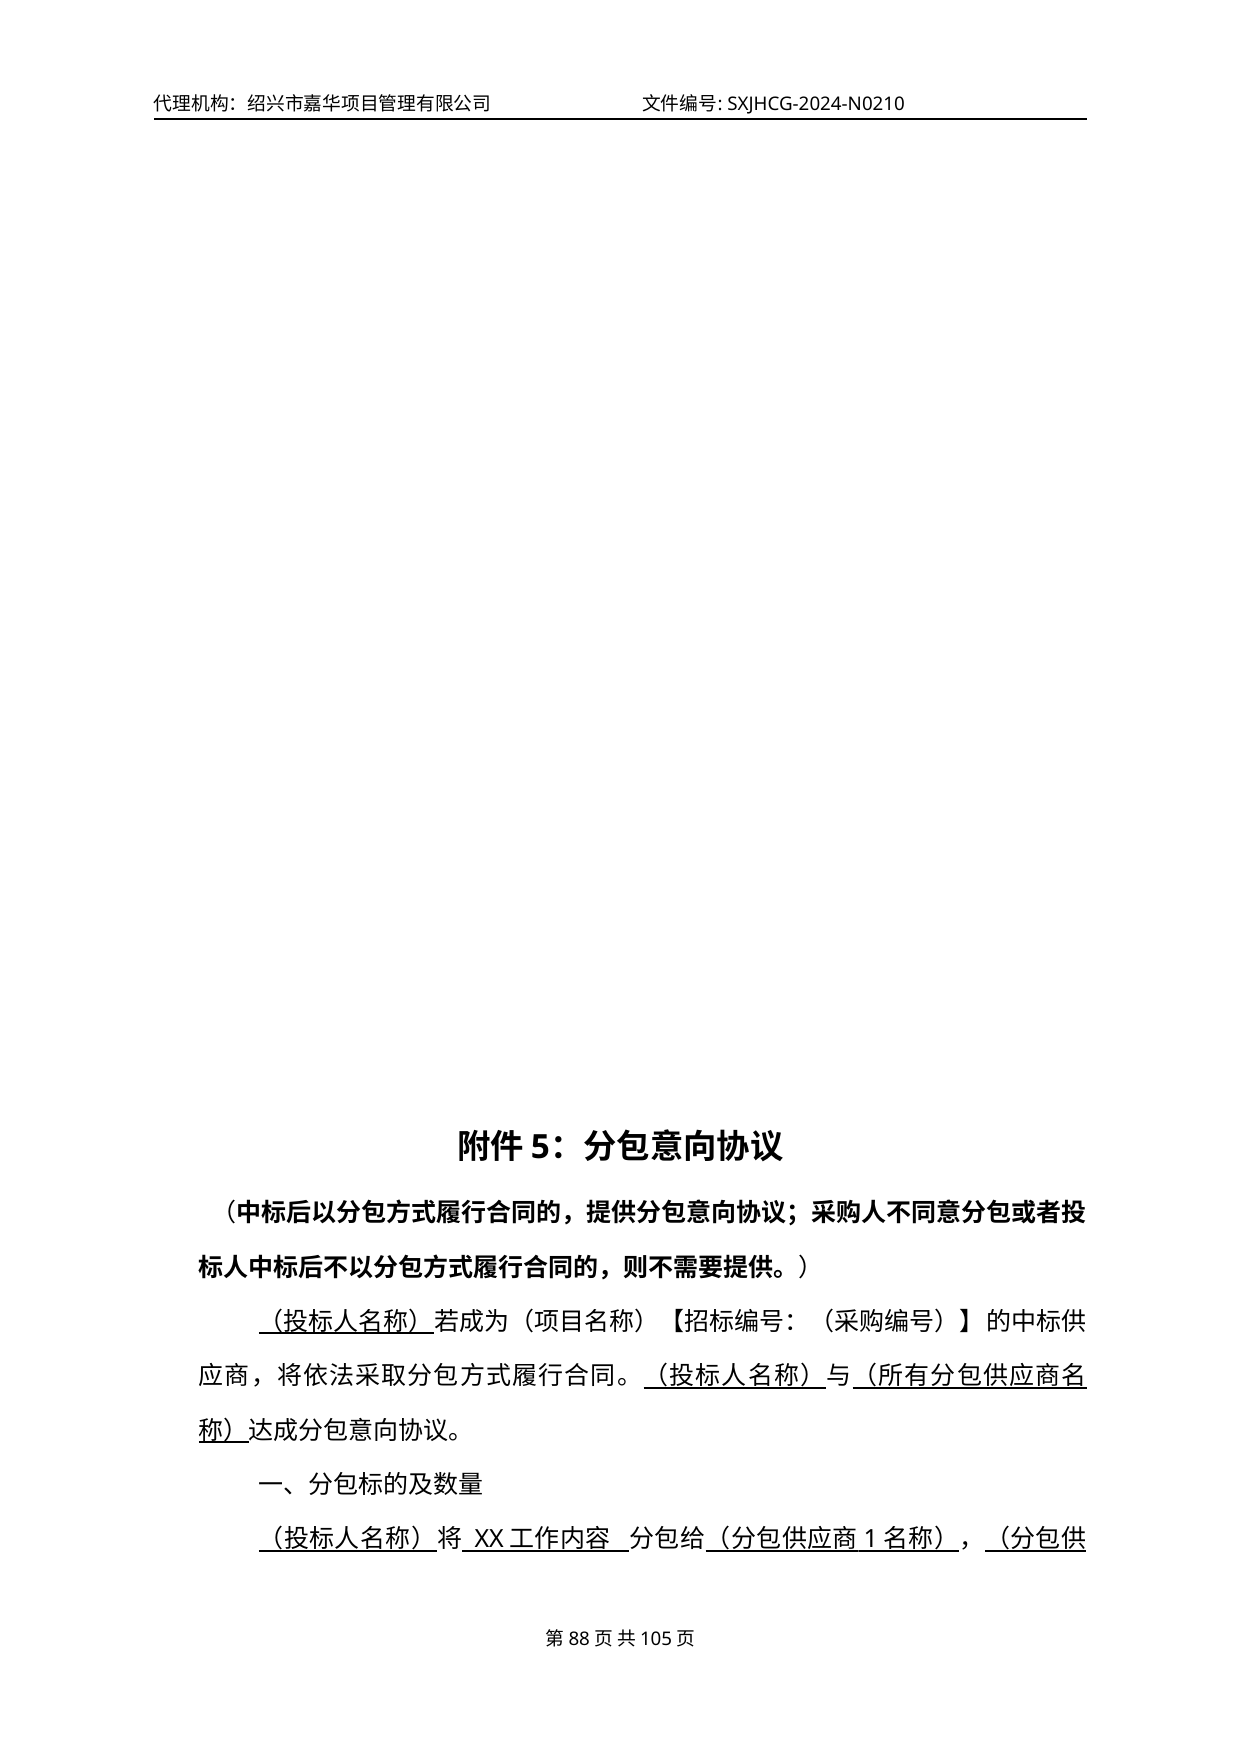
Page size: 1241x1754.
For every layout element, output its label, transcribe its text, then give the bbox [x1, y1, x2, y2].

text 一、分包标的及数量 [198, 1464, 1087, 1501]
text 附件5：分包意向协议 [153, 1120, 1087, 1168]
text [198, 1519, 1087, 1555]
text （中标后以分包方式履行合同的，提供分包意向协议；采购人不同意分包或者投标人中标后不以分包方式履行合同的，则不需要提供。） [198, 1193, 1087, 1283]
text （投标人名称）若成为（项目名称）【招标编号：（采购编号）】的中标供应商，将依法采取分包方式履行合同。（投标人名称）与（所有分包供应商名称）达成分包意向协议。 [198, 1301, 1087, 1446]
